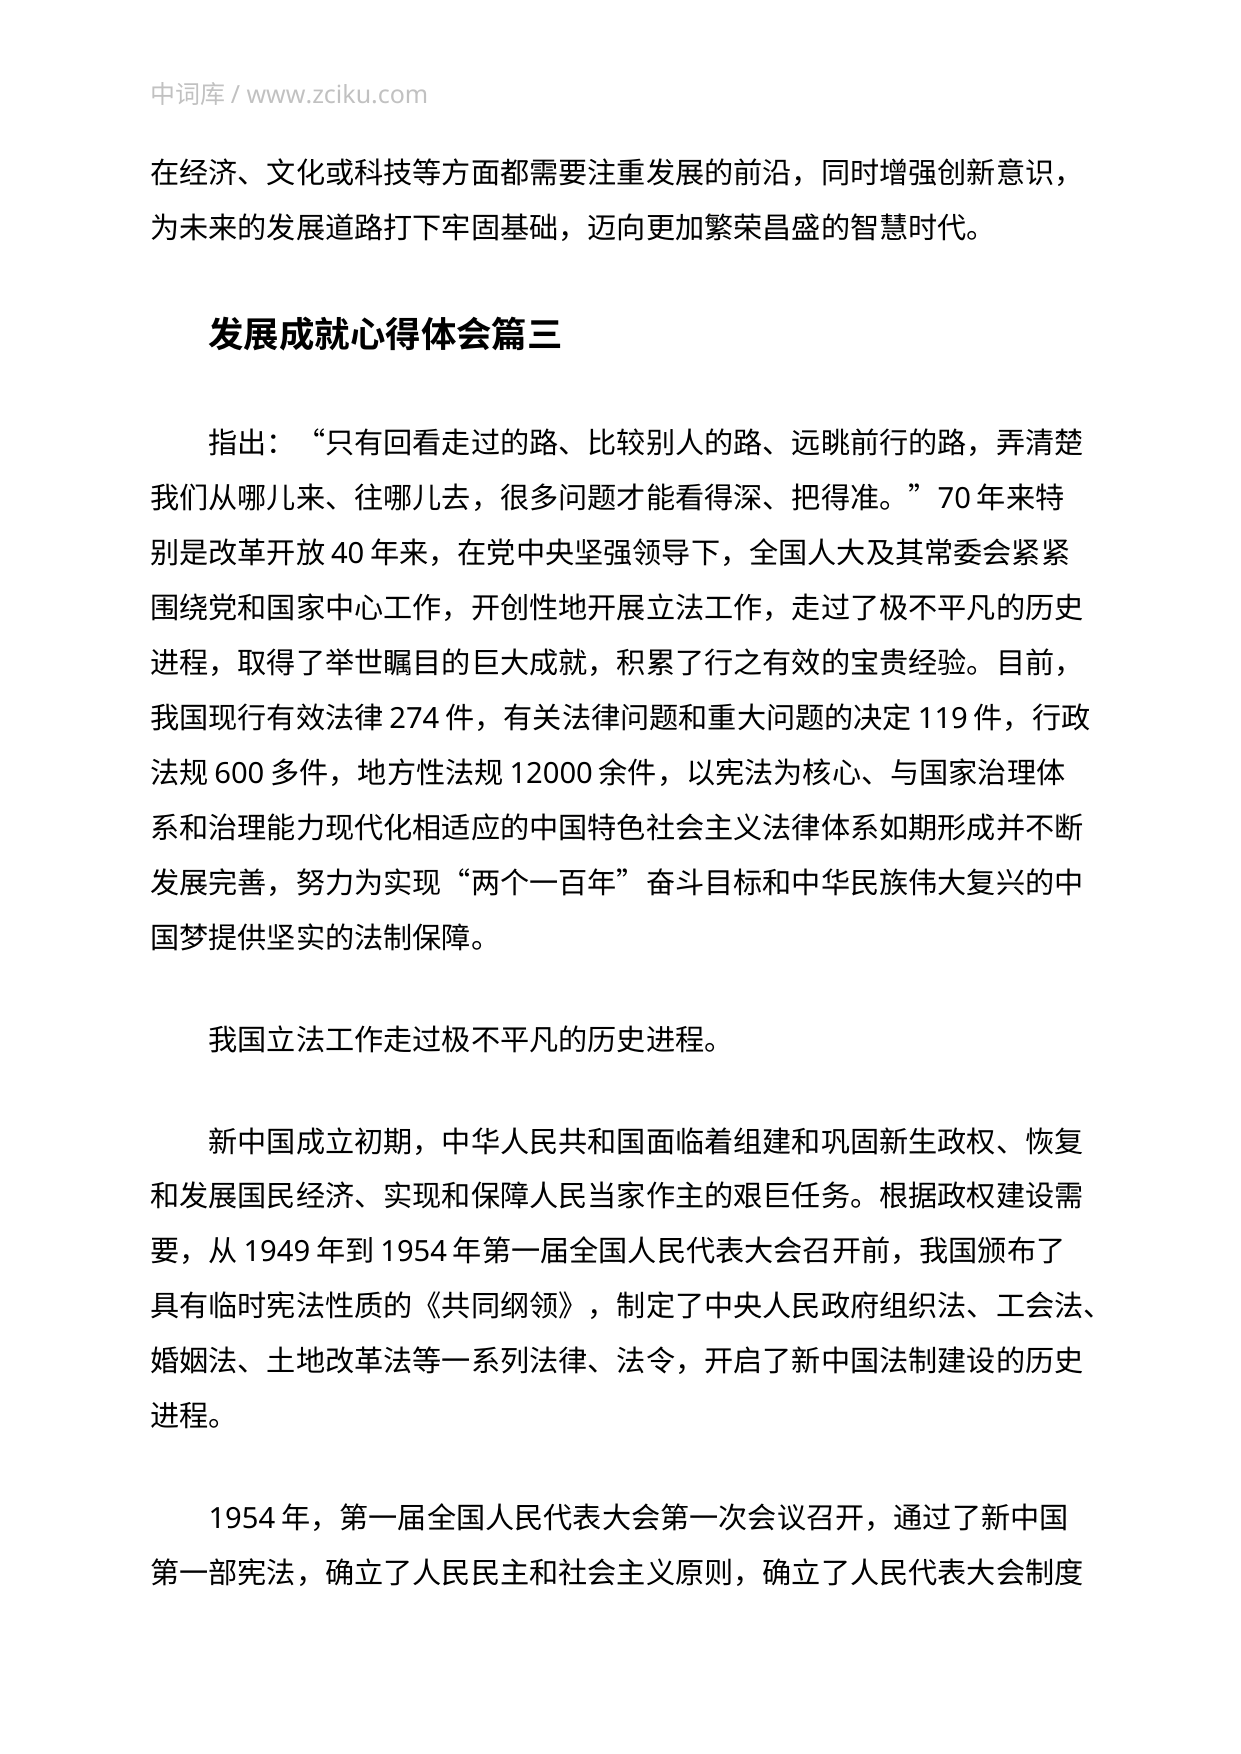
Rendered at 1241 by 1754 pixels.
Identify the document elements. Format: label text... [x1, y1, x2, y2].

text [150, 1494, 1090, 1592]
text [150, 150, 1090, 247]
text 新中国成立初期，中华人民共和国面临着组建和巩固新生政权、恢复和发展国民经济、实现和保障人民当家作主的艰巨任务。根据政权建设需要，从1949年到1954年第一届全国人民代表大会召开前，我国颁布了具有临时宪法性质的《共同纲领》，制定了中央人民政府组织法、工会法、婚姻法、土地改革法等一系列法律、法令，开启了新中国法制建设的历史进程。 [150, 1118, 1090, 1435]
text 我国立法工作走过极不平凡的历史进程。 [150, 1016, 1090, 1059]
text 发展成就心得体会篇三 [150, 307, 1090, 358]
text 指出：“只有回看走过的路、比较别人的路、远眺前行的路，弄清楚我们从哪儿来、往哪儿去，很多问题才能看得深、把得准。”70年来特别是改革开放40年来，在党中央坚强领导下，全国人大及其常委会紧紧围绕党和国家中心工作，开创性地开展立法工作，走过了极不平凡的历史进程，取得了举世瞩目的巨大成就，积累了行之有效的宝贵经验。目前，我国现行有效法律274件，有关法律问题和重大问题的决定119件，行政法规600多件，地方性法规12000余件，以宪法为核心、与国家治理体系和治理能力现代化相适应的中国特色社会主义法律体系如期形成并不断发展完善，努力为实现“两个一百年”奋斗目标和中华民族伟大复兴的中国梦提供坚实的法制保障。 [150, 420, 1090, 957]
